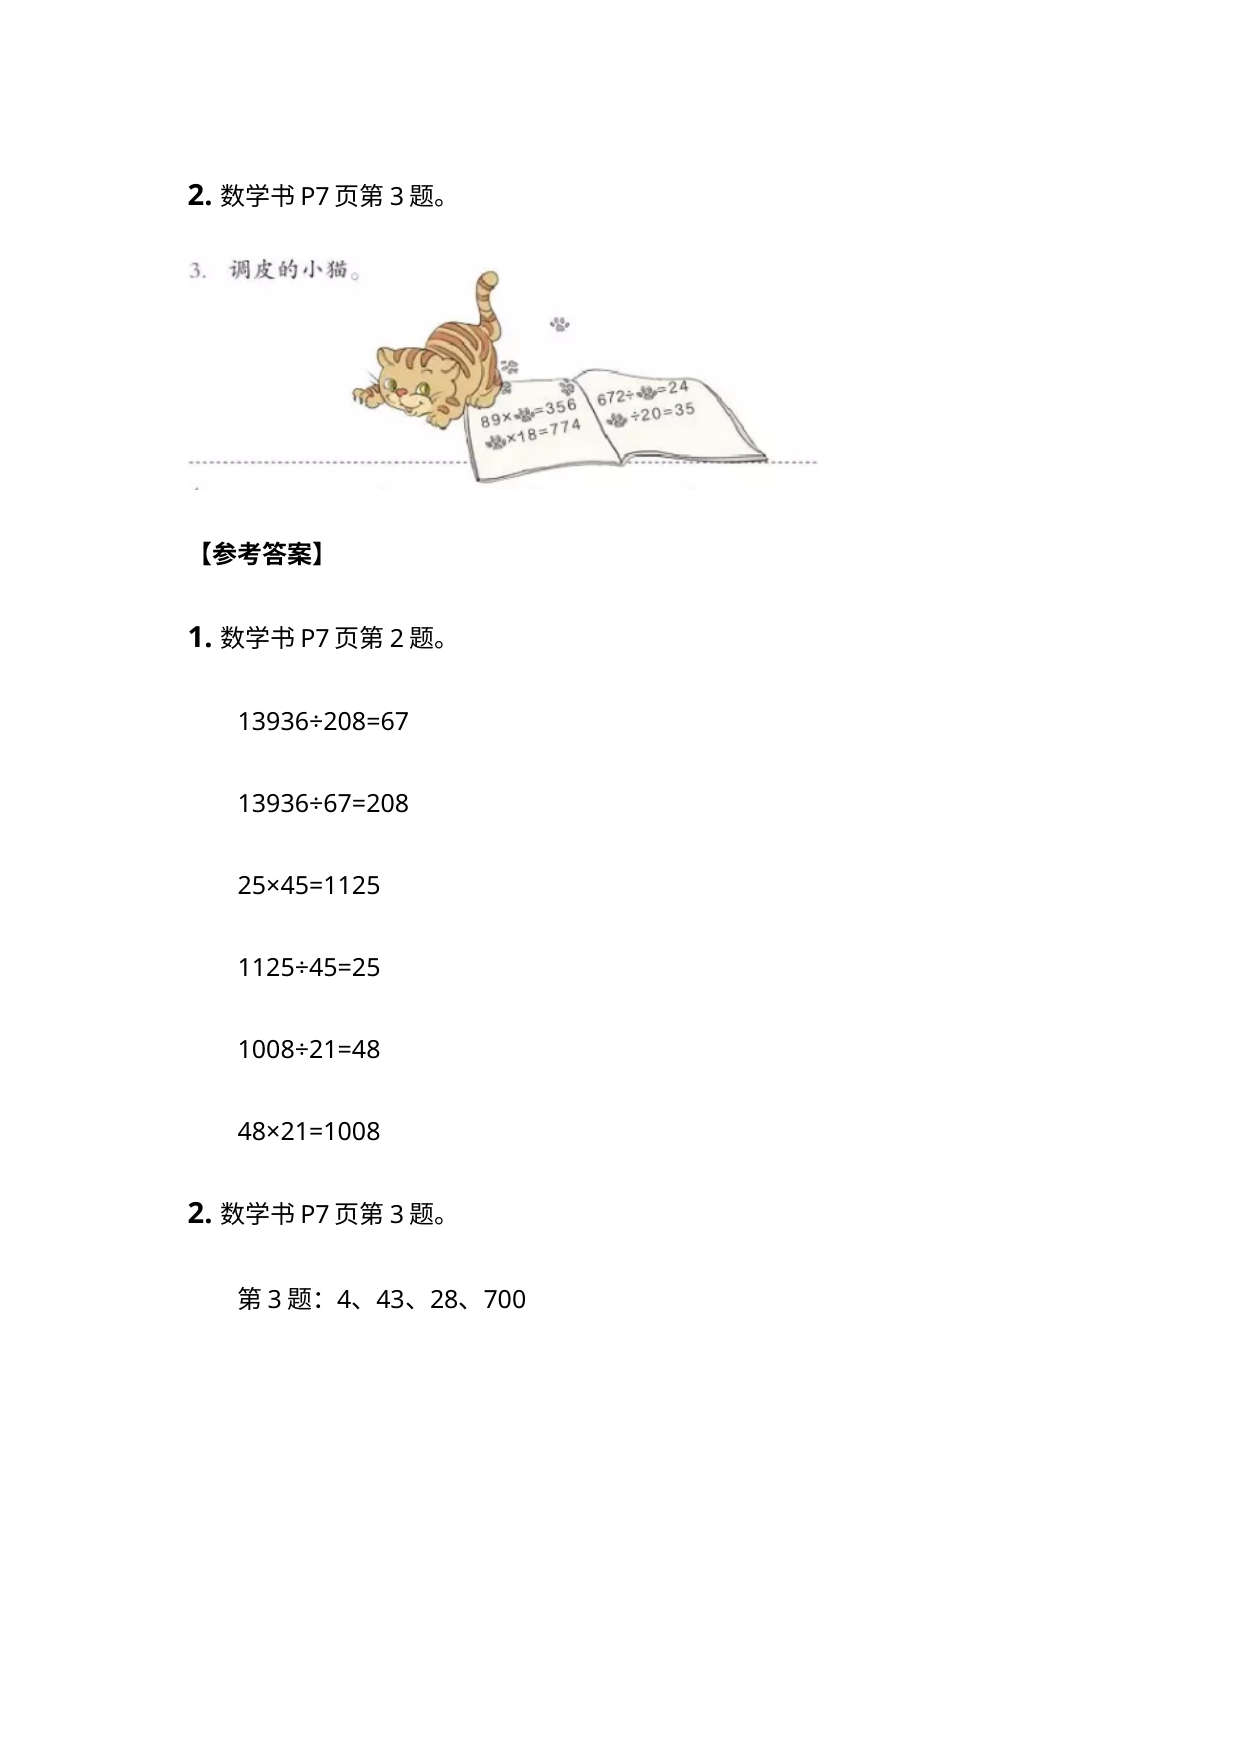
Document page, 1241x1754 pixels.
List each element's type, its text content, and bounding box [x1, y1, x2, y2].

text 2. 数学书P7页第3题。 [187, 162, 1053, 227]
text 13936÷67=208 [187, 770, 1053, 835]
text 48×21=1008 [187, 1098, 1053, 1163]
text 2. 数学书P7页第3题。 [187, 1180, 1053, 1245]
text 1. 数学书P7页第2题。 [187, 603, 1053, 668]
text 1008÷21=48 [187, 1016, 1053, 1081]
text 【参考答案】 [187, 520, 1053, 585]
text 13936÷208=67 [187, 688, 1053, 753]
text 25×45=1125 [187, 852, 1053, 917]
picture [187, 246, 819, 490]
text 1125÷45=25 [187, 934, 1053, 999]
text 第3题：4、43、28、700 [187, 1265, 1053, 1330]
